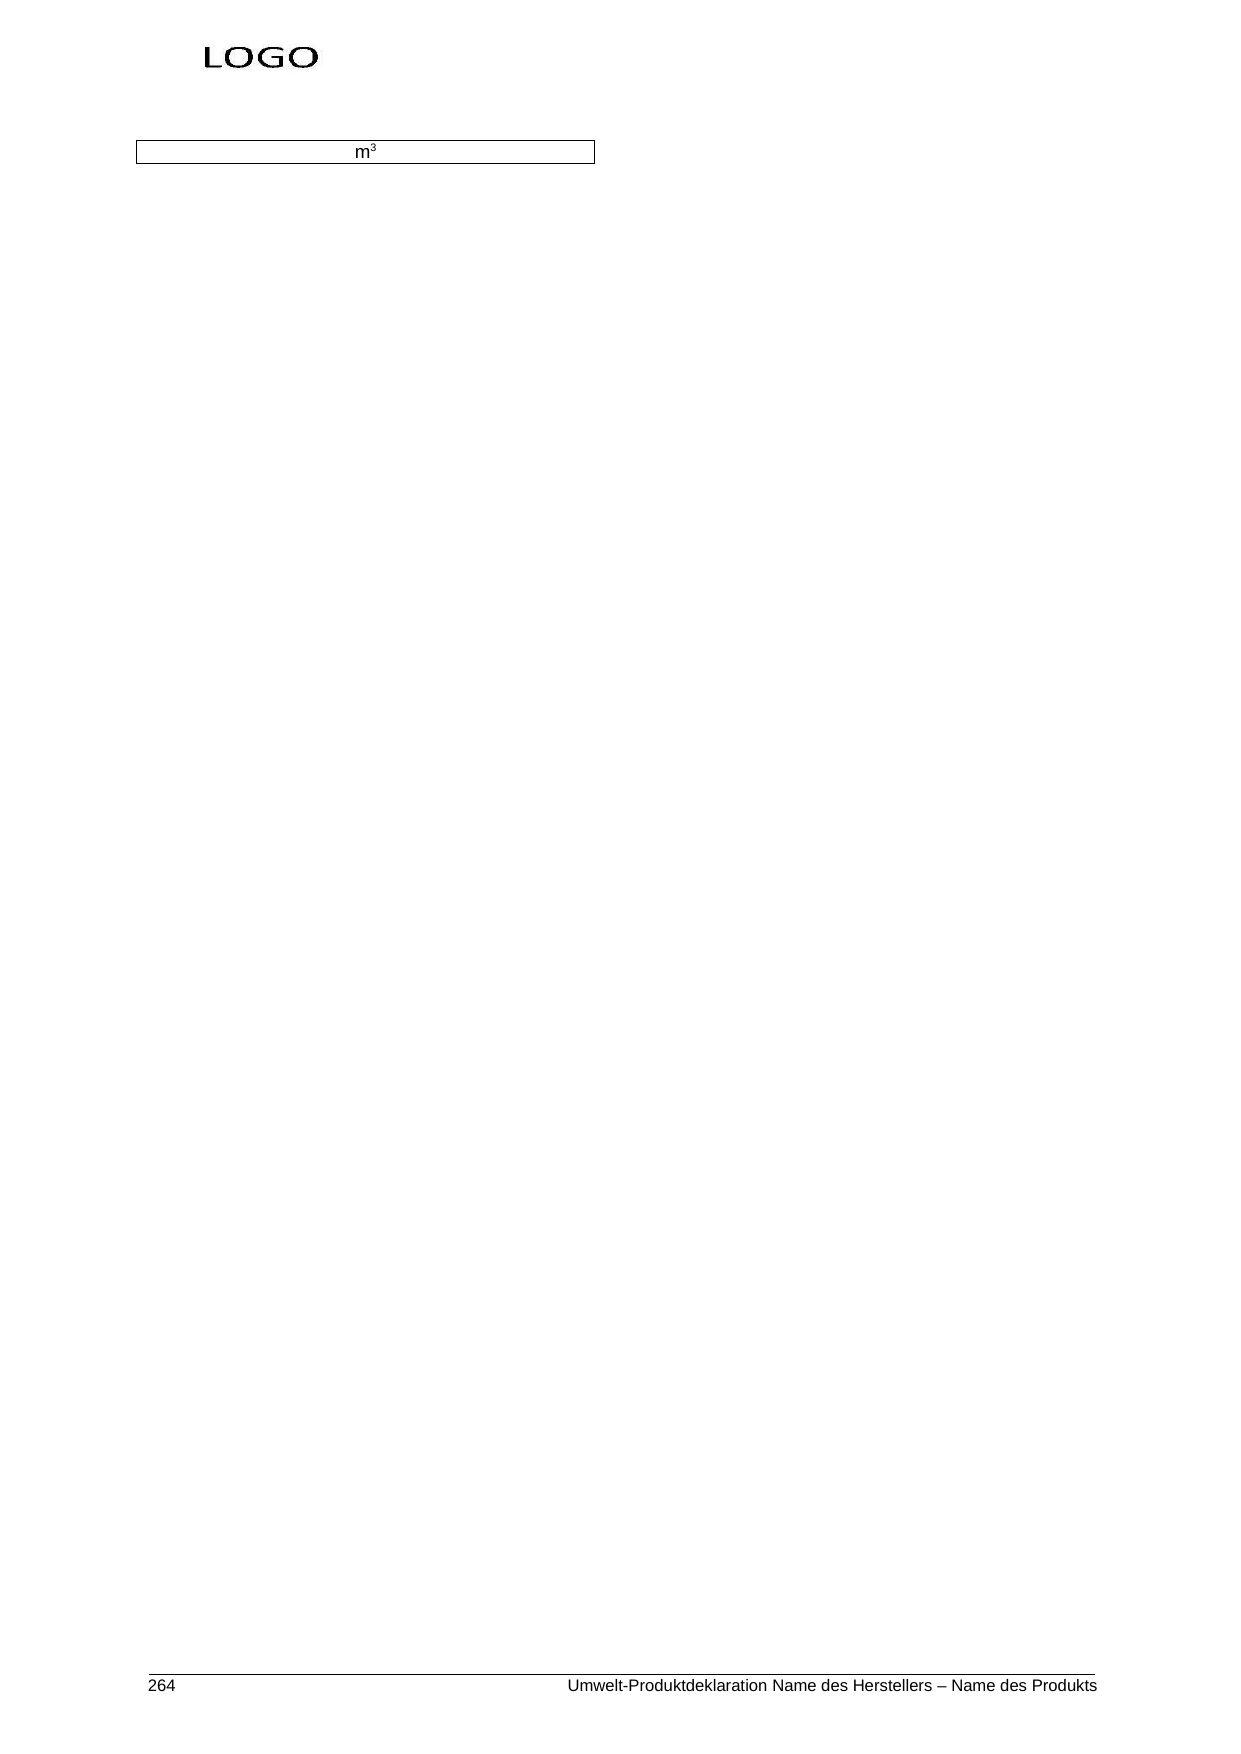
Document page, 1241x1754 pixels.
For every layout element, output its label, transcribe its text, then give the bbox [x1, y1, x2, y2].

table_cell m3 [137, 141, 594, 162]
picture [148, 14, 622, 103]
